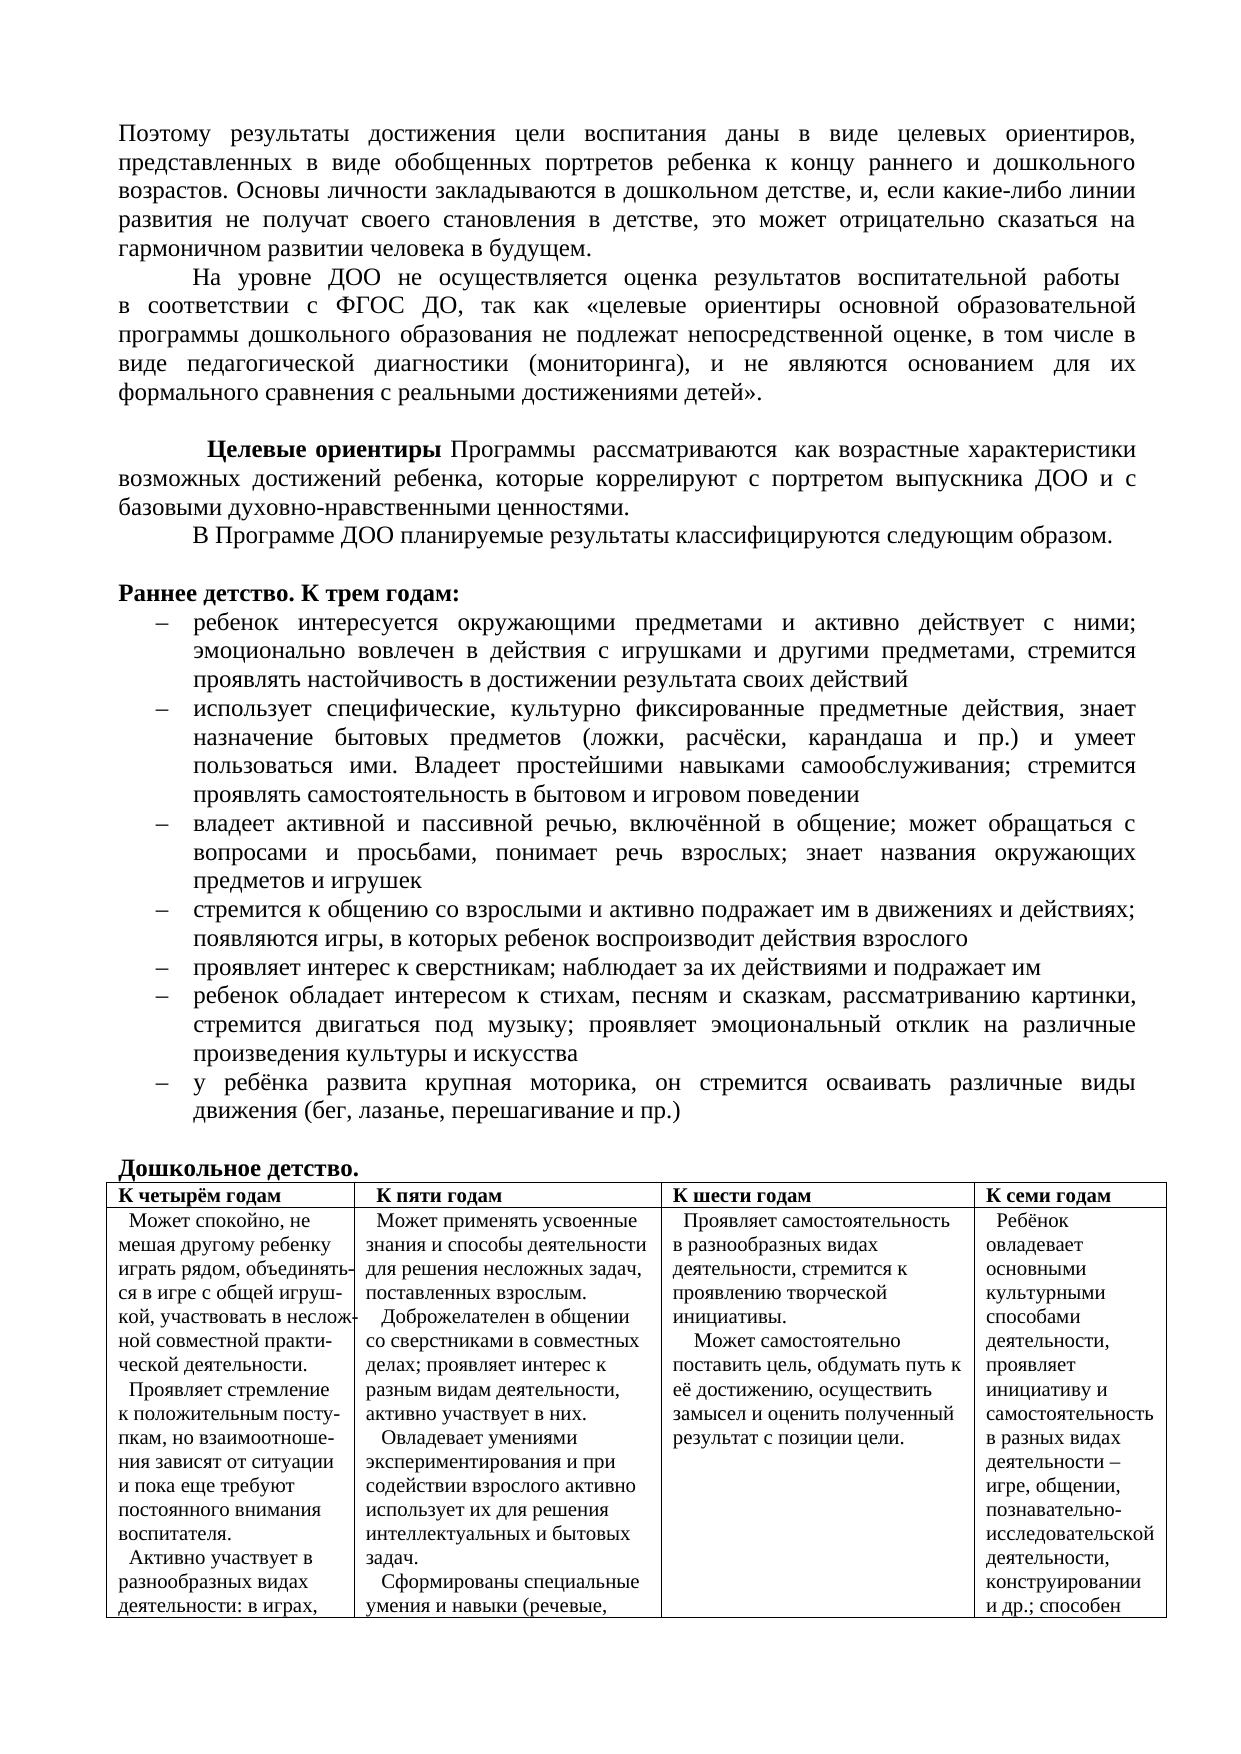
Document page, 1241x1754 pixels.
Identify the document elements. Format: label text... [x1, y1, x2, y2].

text В Программе ДОО планируемые результаты классифицируются следующим образом. [118, 521, 1137, 549]
table_header К четырём годам [107, 1183, 354, 1207]
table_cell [975, 1208, 1166, 1617]
table_header К шести годам [662, 1183, 974, 1207]
list ребенок обладает интересом к стихам, песням и сказкам, рассматриванию картинки, стремится двигаться под музыку; проявляет эмоциональный отклик на различные произведения культуры и искусства [156, 981, 1137, 1067]
text Целевые ориентиры Программы рассматриваются как возрастные характеристики возможных достижений ребенка, которые коррелируют с портретом выпускника ДОО и с базовыми духовно-нравственными ценностями. [118, 434, 1137, 521]
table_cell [662, 1208, 974, 1617]
list ребенок интересуется окружающими предметами и активно действует с ними; эмоционально вовлечен в действия с игрушками и другими предметами, стремится проявлять настойчивость в достижении результата своих действий [156, 607, 1137, 693]
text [118, 118, 1137, 262]
text Дошкольное детство. [118, 1153, 1137, 1182]
table_header К пяти годам [355, 1183, 661, 1207]
list владеет активной и пассивной речью, включённой в общение; может обращаться с вопросами и просьбами, понимает речь взрослых; знает названия окружающих предметов и игрушек [156, 808, 1137, 894]
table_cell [355, 1208, 661, 1617]
list использует специфические, культурно фиксированные предметные действия, знает назначение бытовых предметов (ложки, расчёски, карандаша и пр.) и умеет пользоваться ими. Владеет простейшими навыками самообслуживания; стремится проявлять самостоятельность в бытовом и игровом поведении [156, 693, 1137, 808]
list у ребёнка развита крупная моторика, он стремится осваивать различные виды движения (бег, лазанье, перешагивание и пр.) [156, 1067, 1137, 1124]
list проявляет интерес к сверстникам; наблюдает за их действиями и подражает им [156, 952, 1137, 981]
text На уровне ДОО не осуществляется оценка результатов воспитательной работы в соответствии с ФГОС ДО, так как «целевые ориентиры основной образовательной программы дошкольного образования не подлежат непосредственной оценке, в том числе в виде педагогической диагностики (мониторинга), и не являются основанием для их формального сравнения с реальными достижениями детей». [118, 262, 1137, 406]
text Раннее детство. К трем годам: [118, 578, 1137, 607]
table_header К семи годам [975, 1183, 1166, 1207]
list стремится к общению со взрослыми и активно подражает им в движениях и действиях; появляются игры, в которых ребенок воспроизводит действия взрослого [156, 894, 1137, 952]
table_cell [107, 1208, 354, 1617]
